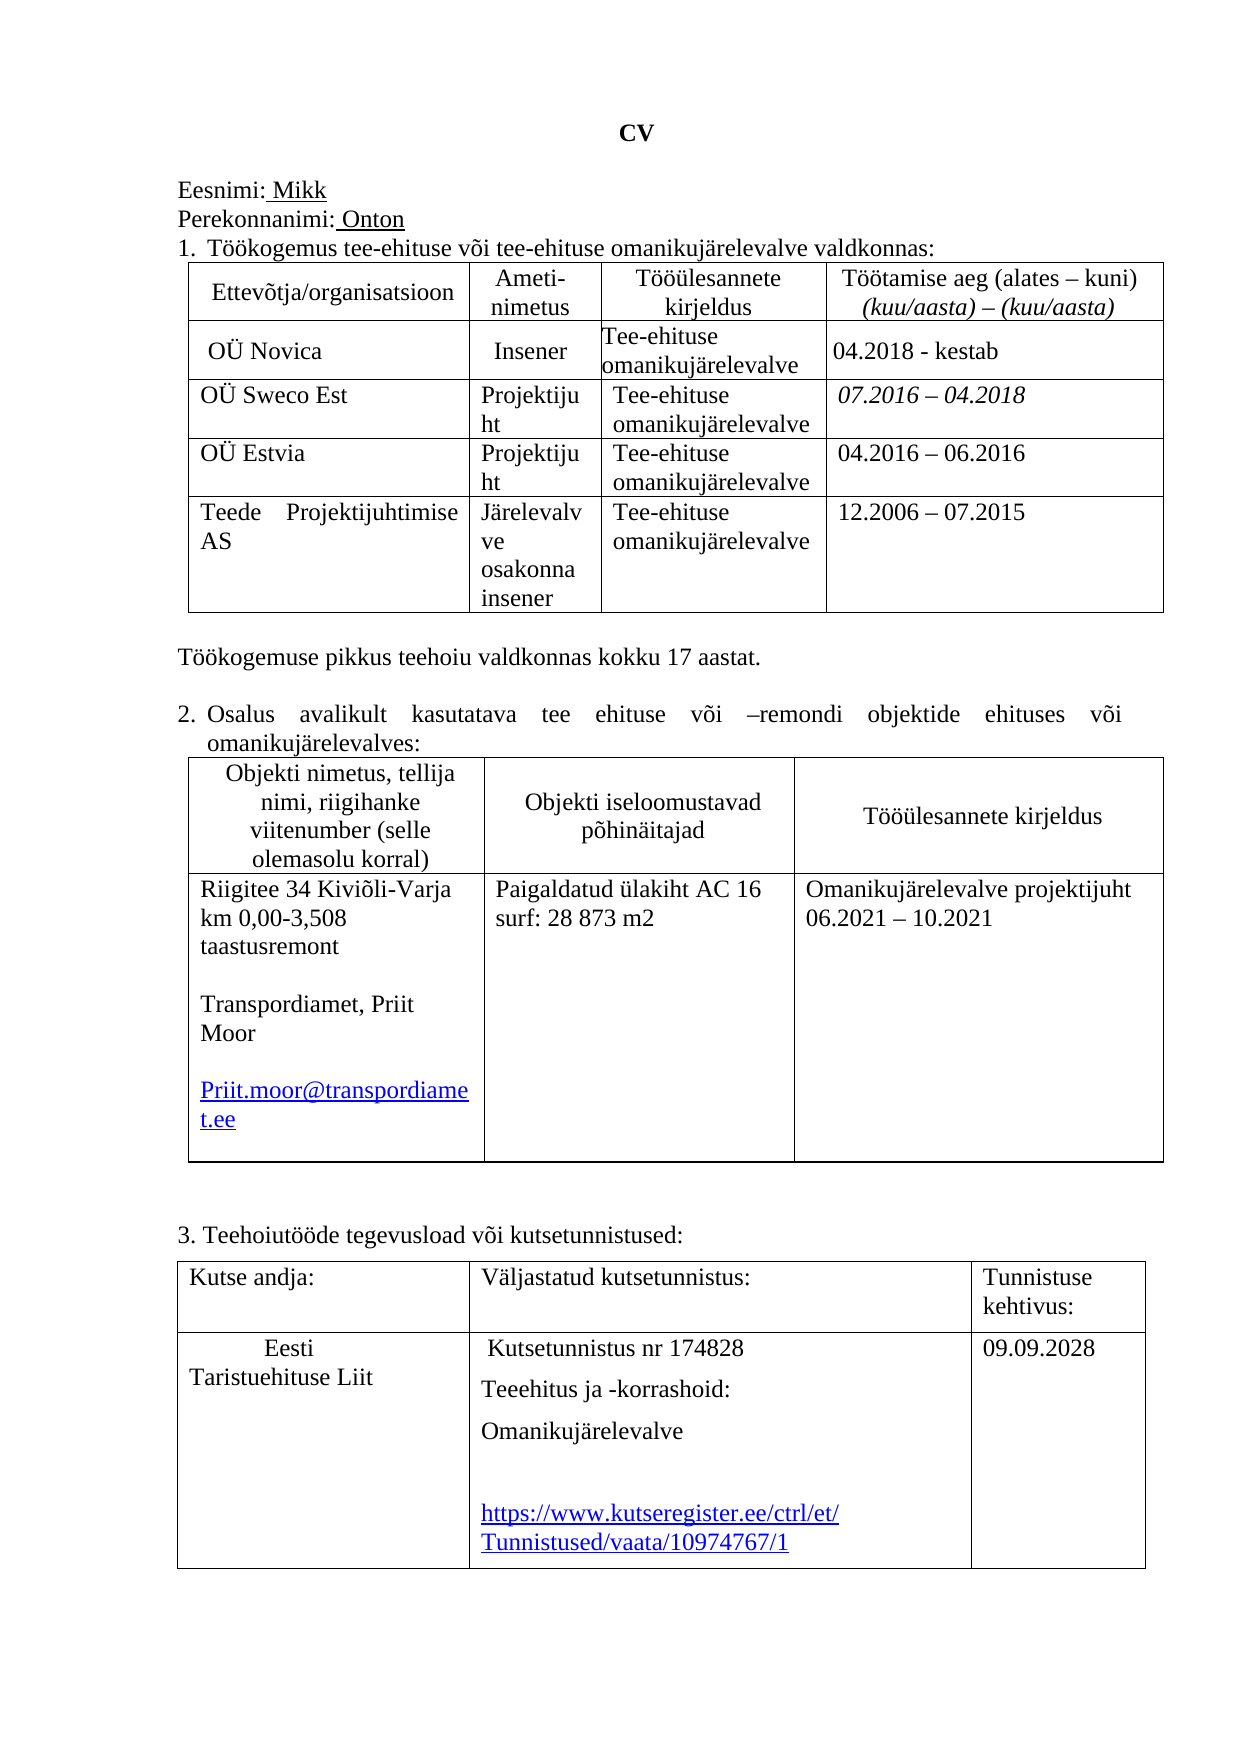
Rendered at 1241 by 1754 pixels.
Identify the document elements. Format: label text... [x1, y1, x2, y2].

table_header Objekti iseloomustavad põhinäitajad [485, 758, 794, 873]
text Perekonnanimi: Onton [177, 204, 1122, 233]
table_cell Projektijuht [470, 439, 601, 496]
table_cell Omanikujärelevalve projektijuht 06.2021 – 10.2021 [795, 874, 1163, 1161]
table_cell OÜ Sweco Est [189, 380, 469, 437]
table_cell Tee-ehituse omanikujärelevalve [602, 380, 826, 437]
list Osalus avalikult kasutatava tee ehituse või –remondi objektide ehituses või omanikujärelevalves: [177, 699, 1122, 757]
text Töökogemuse pikkus teehoiu valdkonnas kokku 17 aastat. [177, 642, 1122, 671]
table_cell Tee-ehituse omanikujärelevalve [602, 497, 826, 612]
table_cell 07.2016 – 04.2018 [827, 380, 1163, 437]
table_header Ameti-nimetus [470, 263, 601, 320]
table_cell Kutsetunnistus nr 174828 Teeehitus ja -korrashoid: Omanikujärelevalve https://www.kutseregister.ee/ctrl/et/Tunnistused/vaata/10974767/1 [470, 1333, 971, 1568]
table_header Väljastatud kutsetunnistus: [470, 1262, 971, 1332]
text 3. Teehoiutööde tegevusload või kutsetunnistused: [177, 1220, 1122, 1249]
table_cell Insener [470, 321, 601, 379]
table_cell Tee-ehituse omanikujärelevalve [602, 321, 826, 379]
table_header Tööülesannete kirjeldus [795, 758, 1163, 873]
table_cell 09.09.2028 [972, 1333, 1145, 1568]
table_cell Teede Projektijuhtimise AS [189, 497, 469, 612]
text CV [477, 118, 796, 147]
table_cell Riigitee 34 Kiviõli-Varja km 0,00-3,508 taastusremont Transpordiamet, Priit Moor Priit.moor@transpordiamet.ee [189, 874, 484, 1161]
table_header Tunnistuse kehtivus: [972, 1262, 1145, 1332]
table_cell Projektijuht [470, 380, 601, 437]
table_header Kutse andja: [178, 1262, 469, 1332]
table_cell OÜ Estvia [189, 439, 469, 496]
text Eesnimi: Mikk [177, 176, 1122, 204]
table_header Objekti nimetus, tellija nimi, riigihanke viitenumber (selle olemasolu korral) [189, 758, 484, 873]
table_cell OÜ Novica [189, 321, 469, 379]
table_cell 12.2006 – 07.2015 [827, 497, 1163, 612]
table_header Töötamise aeg (alates – kuni) (kuu/aasta) – (kuu/aasta) [827, 263, 1163, 320]
table_header Tööülesannete kirjeldus [602, 263, 826, 320]
table_cell Eesti Taristuehituse Liit [178, 1333, 469, 1568]
table_cell Tee-ehituse omanikujärelevalve [602, 439, 826, 496]
table_header Ettevõtja/organisatsioon [189, 263, 469, 320]
table_cell Paigaldatud ülakiht AC 16 surf: 28 873 m2 [485, 874, 794, 1161]
table_cell Järelevalvve osakonna insener [470, 497, 601, 612]
list Töökogemus tee-ehituse või tee-ehituse omanikujärelevalve valdkonnas: [177, 233, 1122, 262]
table_cell 04.2016 – 06.2016 [827, 439, 1163, 496]
table_cell 04.2018 - kestab [827, 321, 1163, 379]
